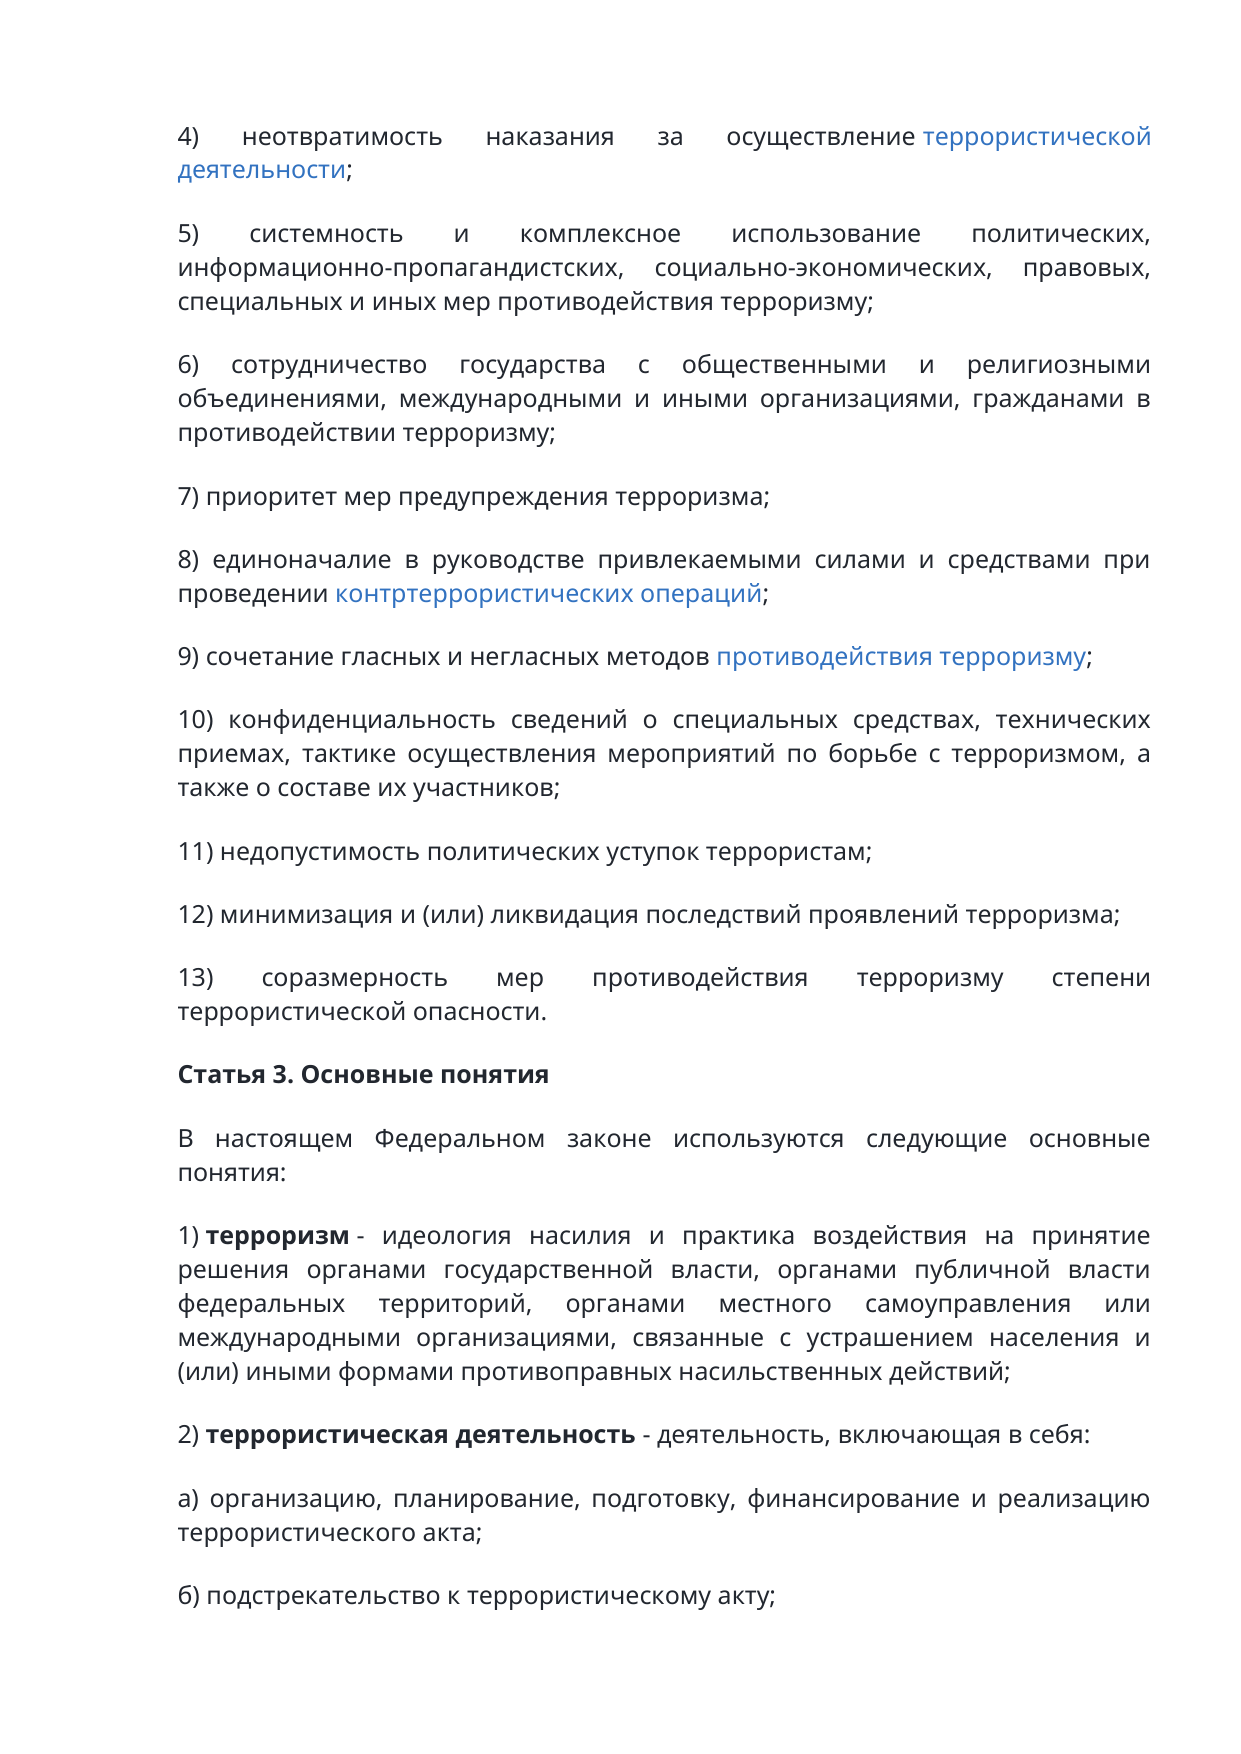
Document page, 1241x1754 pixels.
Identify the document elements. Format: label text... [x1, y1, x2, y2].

text а) организацию, планирование, подготовку, финансирование и реализацию террористического акта; [177, 1480, 1152, 1548]
text 1) терроризм - идеология насилия и практика воздействия на принятие решения органами государственной власти, органами публичной власти федеральных территорий, органами местного самоуправления или международными организациями, связанные с устрашением населения и (или) иными формами противоправных насильственных действий; [177, 1217, 1152, 1388]
text 10) конфиденциальность сведений о специальных средствах, технических приемах, тактике осуществления мероприятий по борьбе с терроризмом, а также о составе их участников; [177, 702, 1152, 804]
text 11) недопустимость политических уступок террористам; [177, 833, 1152, 867]
text 13) соразмерность мер противодействия терроризму степени террористической опасности. [177, 960, 1152, 1028]
text 7) приоритет мер предупреждения терроризма; [177, 478, 1152, 512]
text Статья 3. Основные понятия [177, 1057, 1152, 1091]
text 6) сотрудничество государства с общественными и религиозными объединениями, международными и иными организациями, гражданами в противодействии терроризму; [177, 347, 1152, 449]
text б) подстрекательство к террористическому акту; [177, 1577, 1152, 1612]
text В настоящем Федеральном законе используются следующие основные понятия: [177, 1120, 1152, 1188]
text 4) неотвратимость наказания за осуществление террористической деятельности; [177, 118, 1152, 186]
text 9) сочетание гласных и негласных методов противодействия терроризму; [177, 639, 1152, 673]
text 12) минимизация и (или) ликвидация последствий проявлений терроризма; [177, 896, 1152, 931]
text 8) единоначалие в руководстве привлекаемыми силами и средствами при проведении контртеррористических операций; [177, 541, 1152, 609]
text 2) террористическая деятельность - деятельность, включающая в себя: [177, 1417, 1152, 1451]
text 5) системность и комплексное использование политических, информационно-пропагандистских, социально-экономических, правовых, специальных и иных мер противодействия терроризму; [177, 215, 1152, 318]
